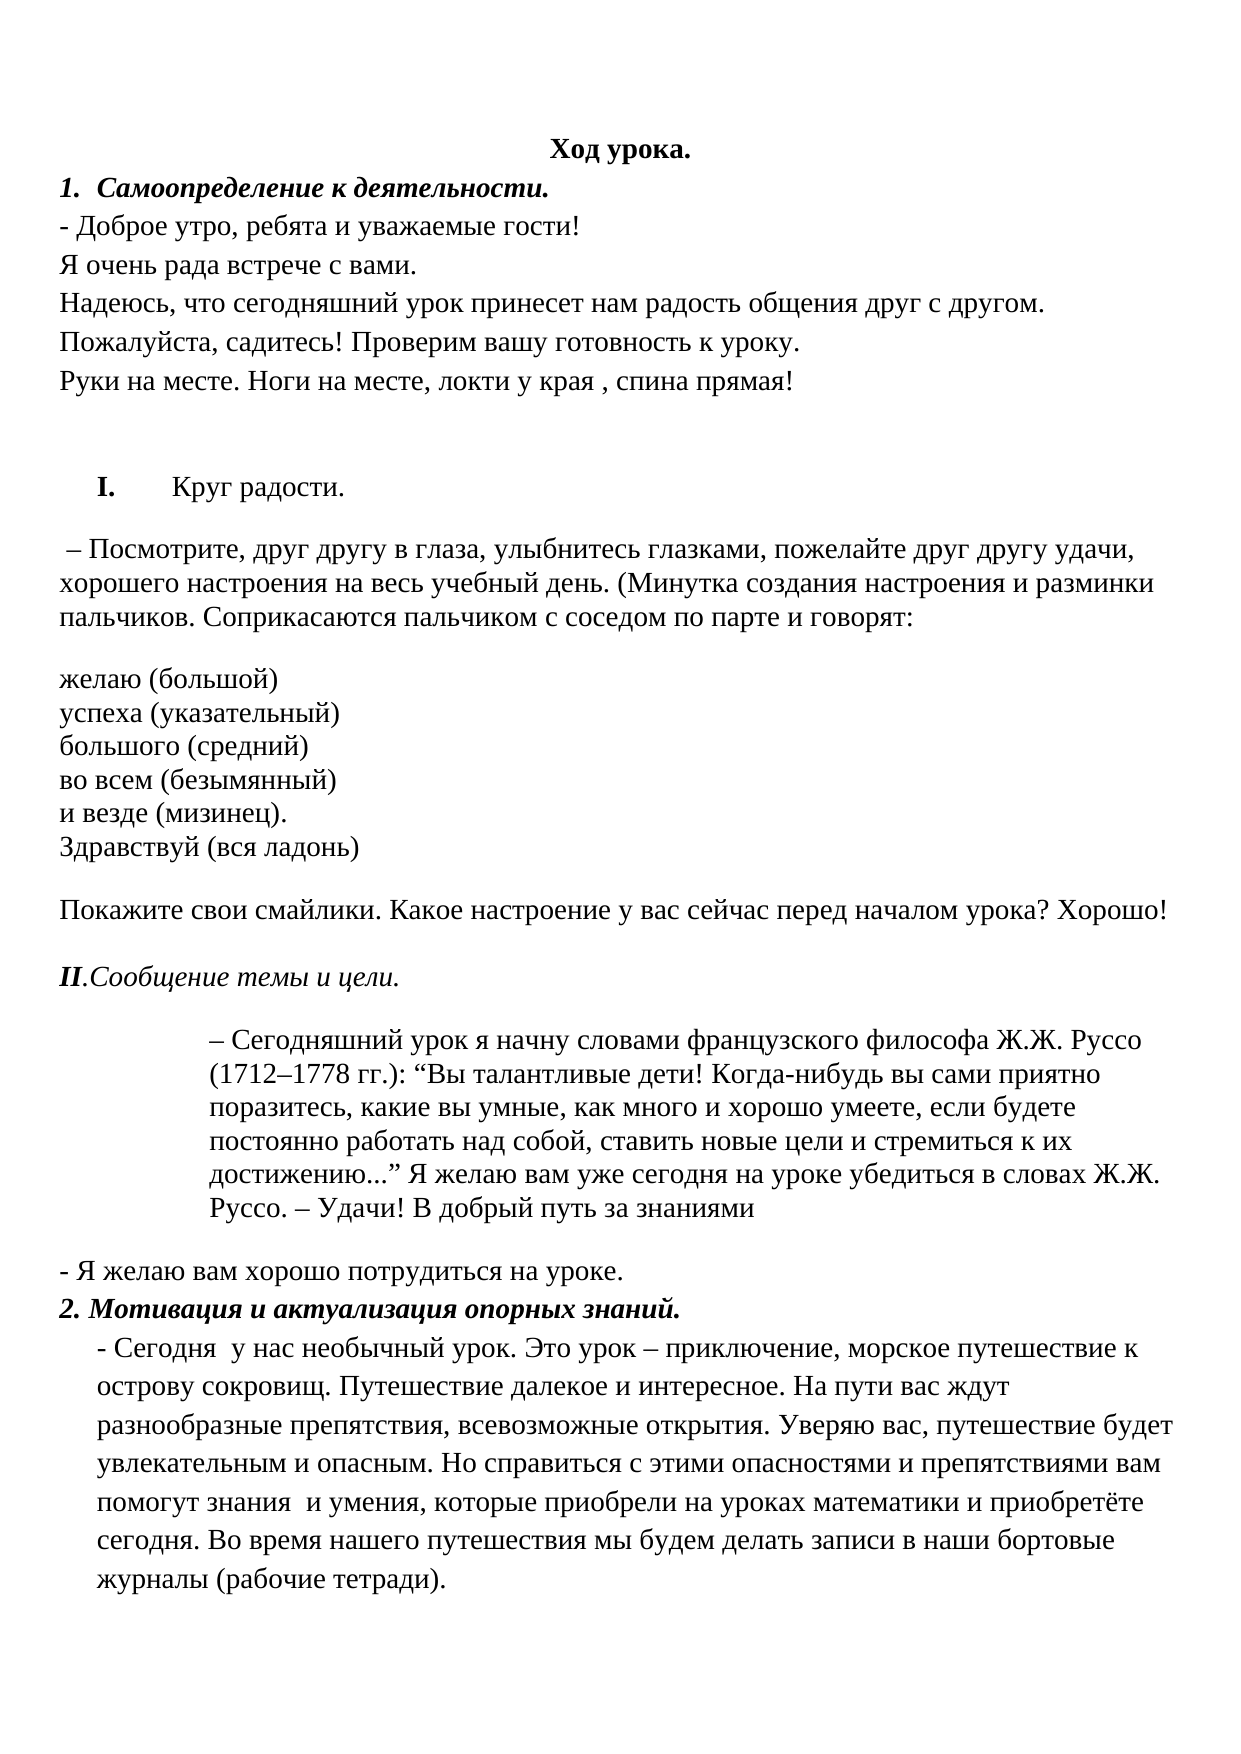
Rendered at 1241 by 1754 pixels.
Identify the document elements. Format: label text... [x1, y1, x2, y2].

list Круг радости. [97, 469, 1181, 502]
text Ход урока. [59, 131, 1181, 165]
text Пожалуйста, садитесь! Проверим вашу готовность к уроку. [59, 324, 1181, 358]
text II.Сообщение темы и цели. [59, 959, 1181, 993]
text Я очень рада встрече с вами. [59, 247, 1181, 281]
text Покажите свои смайлики. Какое настроение у вас сейчас перед началом урока? Хорошо! [59, 892, 1181, 925]
list Самоопределение к деятельности. [59, 170, 1181, 203]
text - Сегодня у нас необычный урок. Это урок – приключение, морское путешествие к острову сокровищ. Путешествие далекое и интересное. На пути вас ждут разнообразные препятствия, всевозможные открытия. Уверяю вас, путешествие будет увлекательным и опасным. Но справиться с этими опасностями и препятствиями вам помогут знания и умения, которые приобрели на уроках математики и приобретёте сегодня. Во время нашего путешествия мы будем делать записи в наши бортовые журналы (рабочие тетради). [97, 1330, 1181, 1594]
text Руки на месте. Ноги на месте, локти у края , спина прямая! [59, 363, 1181, 396]
list 2. Мотивация и актуализация опорных знаний. [59, 1291, 1181, 1325]
text Надеюсь, что сегодняшний урок принесет нам радость общения друг с другом. [59, 286, 1181, 319]
text желаю (большой) успеха (указательный) большого (средний) во всем (безымянный) и везде (мизинец). Здравствуй (вся ладонь) [59, 661, 1181, 863]
text - Доброе утро, ребята и уважаемые гости! [59, 208, 1181, 242]
list – Сегодняшний урок я начну словами французского философа Ж.Ж. Руссо (1712–1778 гг.): “Вы талантливые дети! Когда-нибудь вы сами приятно поразитесь, какие вы умные, как много и хорошо умеете, если будете постоянно работать над собой, ставить новые цели и стремиться к их достижению...” Я желаю вам уже сегодня на уроке убедиться в словах Ж.Ж. Руссо. – Удачи! В добрый путь за знаниями [209, 1022, 1181, 1223]
text - Я желаю вам хорошо потрудиться на уроке. [59, 1253, 1181, 1286]
text – Посмотрите, друг другу в глаза, улыбнитесь глазками, пожелайте друг другу удачи, хорошего настроения на весь учебный день. (Минутка создания настроения и разминки пальчиков. Соприкасаются пальчиком с соседом по парте и говорят: [59, 532, 1181, 632]
